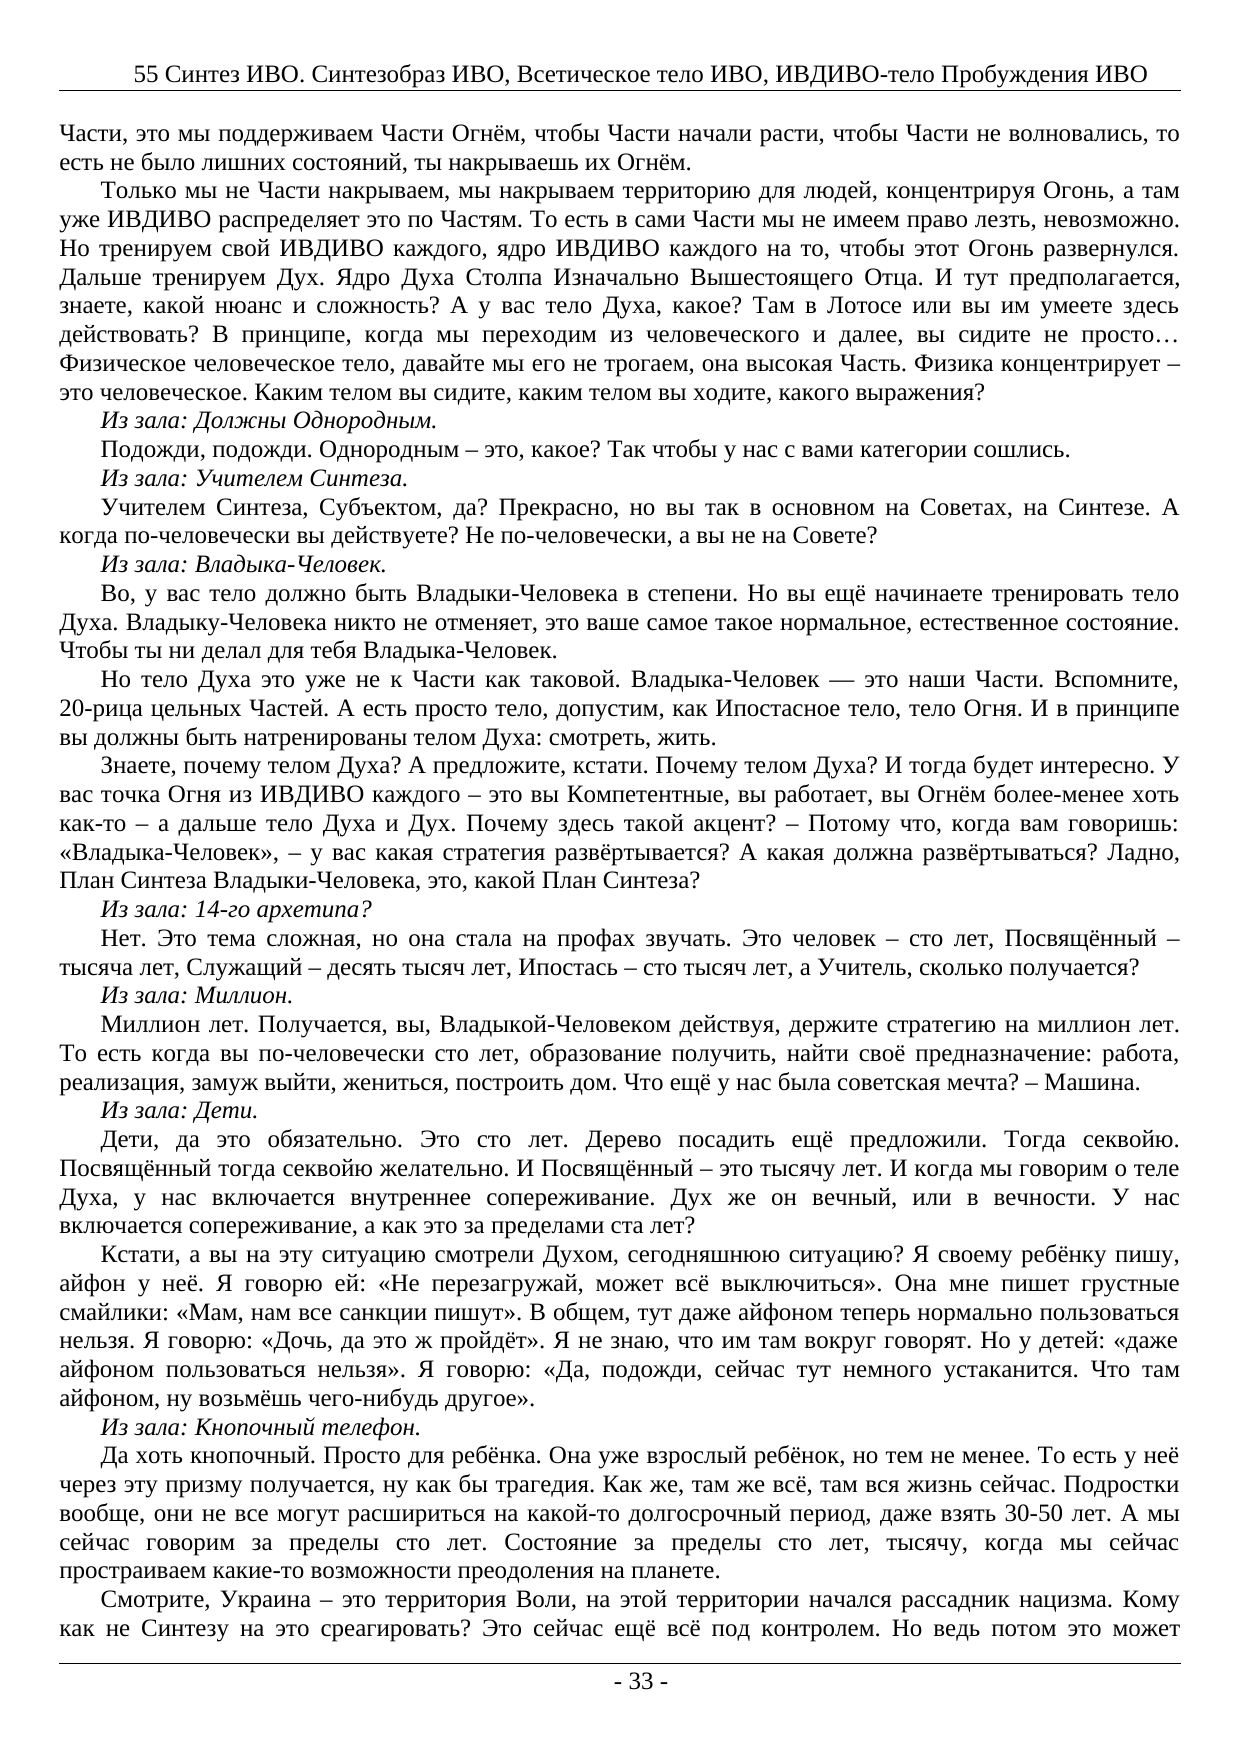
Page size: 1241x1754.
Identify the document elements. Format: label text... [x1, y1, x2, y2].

text Из зала: Миллион. [59, 981, 1181, 1009]
text Но тело Духа это уже не к Части как таковой. Владыка-Человек — это наши Части. Вспомните, 20-рица цельных Частей. А есть просто тело, допустим, как Ипостасное тело, тело Огня. И в принципе вы должны быть натренированы телом Духа: смотреть, жить. [59, 664, 1181, 751]
text Во, у вас тело должно быть Владыки-Человека в степени. Но вы ещё начинаете тренировать тело Духа. Владыку-Человека никто не отменяет, это ваше самое такое нормальное, естественное состояние. Чтобы ты ни делал для тебя Владыка-Человек. [59, 578, 1181, 664]
text Миллион лет. Получается, вы, Владыкой-Человеком действуя, держите стратегию на миллион лет. То есть когда вы по-человечески сто лет, образование получить, найти своё предназначение: работа, реализация, замуж выйти, жениться, построить дом. Что ещё у нас была советская мечта? – Машина. [59, 1009, 1181, 1096]
text Только мы не Части накрываем, мы накрываем территорию для людей, концентрируя Огонь, а там уже ИВДИВО распределяет это по Частям. То есть в сами Части мы не имеем право лезть, невозможно. Но тренируем свой ИВДИВО каждого, ядро ИВДИВО каждого на то, чтобы этот Огонь развернулся. Дальше тренируем Дух. Ядро Духа Столпа Изначально Вышестоящего Отца. И тут предполагается, знаете, какой нюанс и сложность? А у вас тело Духа, какое? Там в Лотосе или вы им умеете здесь действовать? В принципе, когда мы переходим из человеческого и далее, вы сидите не просто… Физическое человеческое тело, давайте мы его не трогаем, она высокая Часть. Физика концентрирует – это человеческое. Каким телом вы сидите, каким телом вы ходите, какого выражения? [59, 176, 1181, 406]
text Из зала: Учителем Синтеза. [59, 463, 1181, 492]
text Да хоть кнопочный. Просто для ребёнка. Она уже взрослый ребёнок, но тем не менее. То есть у неё через эту призму получается, ну как бы трагедия. Как же, там же всё, там вся жизнь сейчас. Подростки вообще, они не все могут расшириться на какой-то долгосрочный период, даже взять 30-50 лет. А мы сейчас говорим за пределы сто лет. Состояние за пределы сто лет, тысячу, когда мы сейчас простраиваем какие-то возможности преодоления на планете. [59, 1441, 1181, 1584]
text Учителем Синтеза, Субъектом, да? Прекрасно, но вы так в основном на Советах, на Синтезе. А когда по-человечески вы действуете? Не по-человечески, а вы не на Совете? [59, 492, 1181, 549]
text Знаете, почему телом Духа? А предложите, кстати. Почему телом Духа? И тогда будет интересно. У вас точка Огня из ИВДИВО каждого – это вы Компетентные, вы работает, вы Огнём более-менее хоть как-то – а дальше тело Духа и Дух. Почему здесь такой акцент? – Потому что, когда вам говоришь: «Владыка-Человек», – у вас какая стратегия развёртывается? А какая должна развёртываться? Ладно, План Синтеза Владыки-Человека, это, какой План Синтеза? [59, 751, 1181, 894]
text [59, 118, 1181, 176]
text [59, 1584, 1181, 1642]
text Из зала: 14-го архетипа? [59, 894, 1181, 923]
text Из зала: Кнопочный телефон. [59, 1412, 1181, 1441]
text Кстати, а вы на эту ситуацию смотрели Духом, сегодняшнюю ситуацию? Я своему ребёнку пишу, айфон у неё. Я говорю ей: «Не перезагружай, может всё выключиться». Она мне пишет грустные смайлики: «Мам, нам все санкции пишут». В общем, тут даже айфоном теперь нормально пользоваться нельзя. Я говорю: «Дочь, да это ж пройдёт». Я не знаю, что им там вокруг говорят. Но у детей: «даже айфоном пользоваться нельзя». Я говорю: «Да, подожди, сейчас тут немного устаканится. Что там айфоном, ну возьмёшь чего-нибудь другое». [59, 1239, 1181, 1412]
text Из зала: Владыка-Человек. [59, 549, 1181, 578]
text Из зала: Должны Однородным. [59, 406, 1181, 434]
text Подожди, подожди. Однородным – это, какое? Так чтобы у нас с вами категории сошлись. [59, 434, 1181, 463]
text Из зала: Дети. [59, 1096, 1181, 1124]
text Нет. Это тема сложная, но она стала на профах звучать. Это человек – сто лет, Посвящённый – тысяча лет, Служащий – десять тысяч лет, Ипостась – сто тысяч лет, а Учитель, сколько получается? [59, 923, 1181, 981]
text Дети, да это обязательно. Это сто лет. Дерево посадить ещё предложили. Тогда секвойю. Посвящённый тогда секвойю желательно. И Посвящённый – это тысячу лет. И когда мы говорим о теле Духа, у нас включается внутреннее сопереживание. Дух же он вечный, или в вечности. У нас включается сопереживание, а как это за пределами ста лет? [59, 1124, 1181, 1239]
